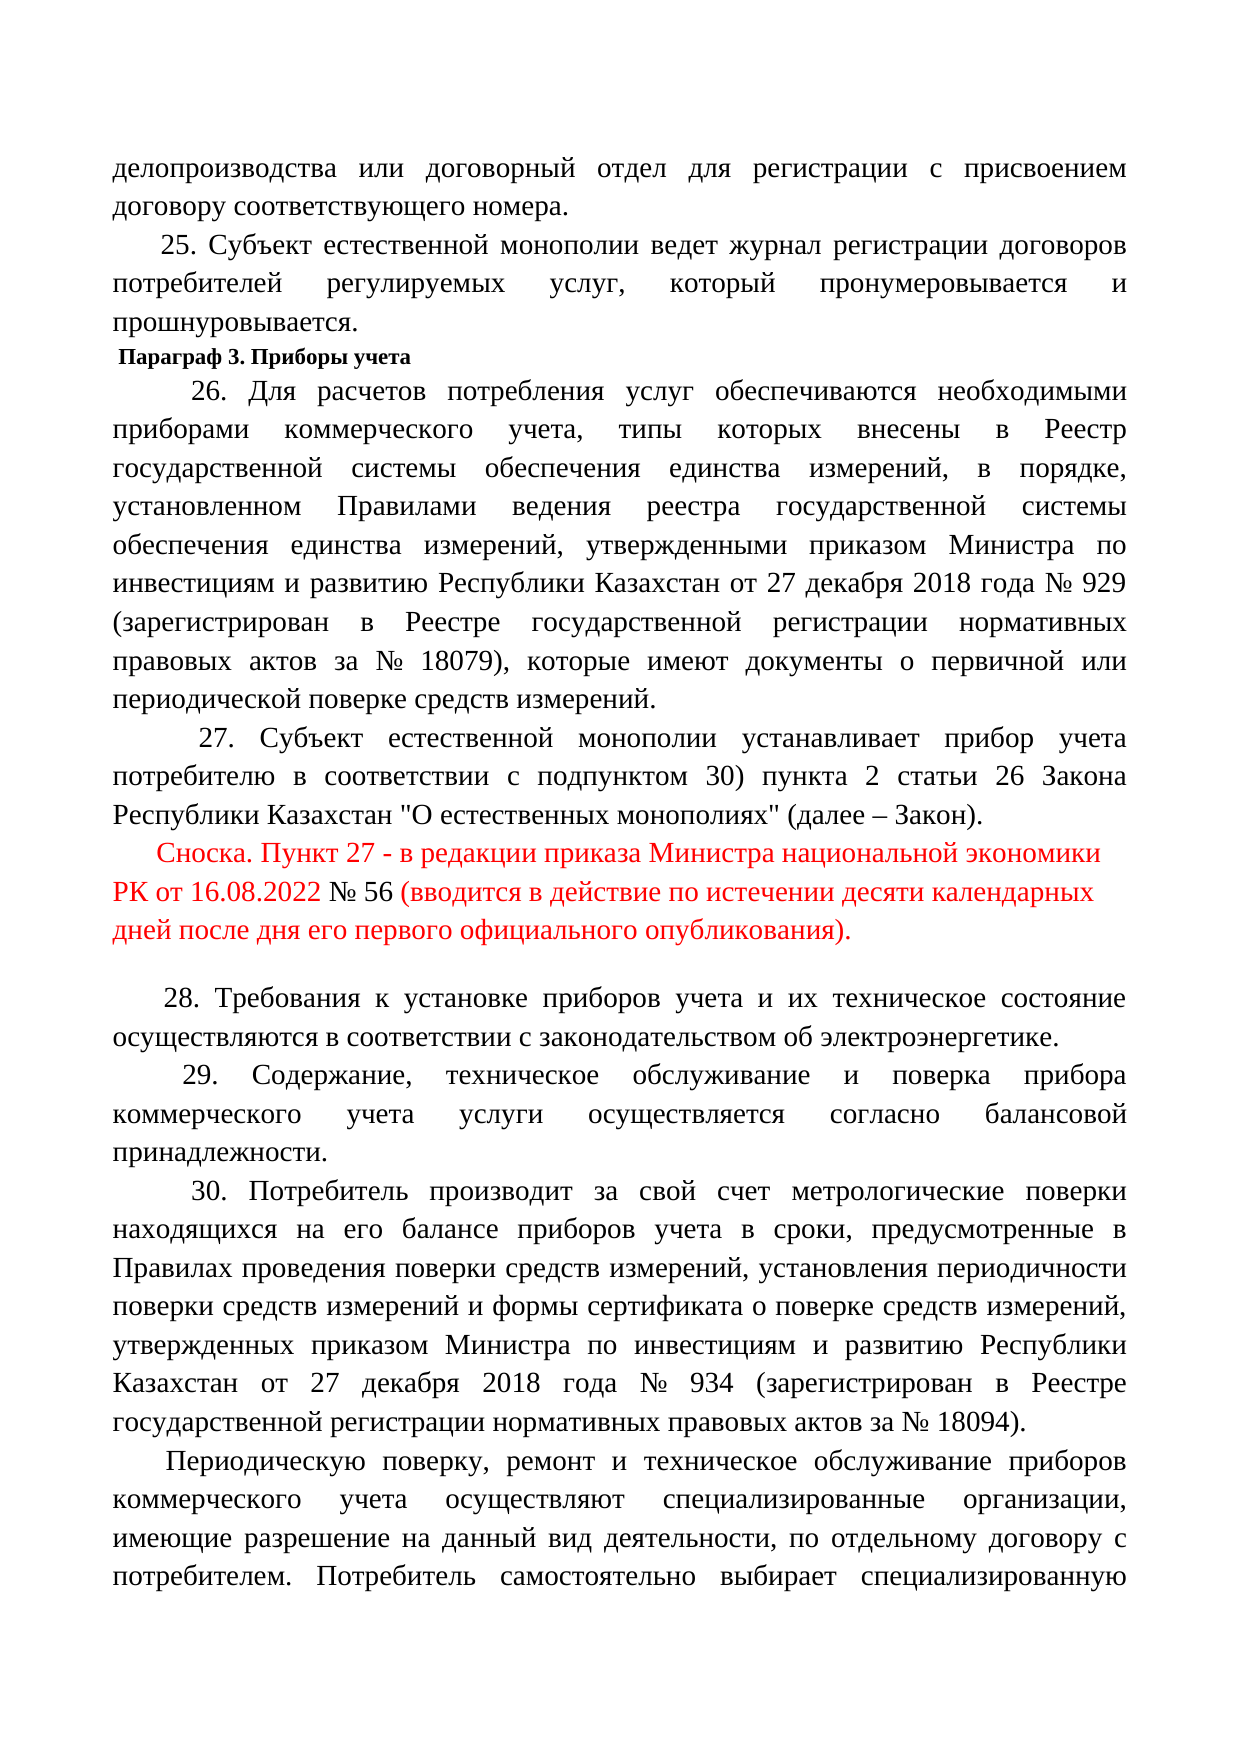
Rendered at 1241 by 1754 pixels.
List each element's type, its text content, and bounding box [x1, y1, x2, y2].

text 28. Требования к установке приборов учета и их техническое состояние осуществляются в соответствии с законодательством об электроэнергетике. [112, 980, 1128, 1052]
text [112, 150, 1128, 222]
text Параграф 3. Приборы учета [112, 343, 1128, 369]
text Сноска. Пункт 27 - в редакции приказа Министра национальной экономики РК от 16.08.2022 № 56 (вводится в действие по истечении десяти календарных дней после дня его первого официального опубликования). [112, 835, 1128, 976]
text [112, 1443, 1128, 1592]
text 30. Потребитель производит за свой счет метрологические поверки находящихся на его балансе приборов учета в сроки, предусмотренные в Правилах проведения поверки средств измерений, установления периодичности поверки средств измерений и формы сертификата о поверке средств измерений, утвержденных приказом Министра по инвестициям и развитию Республики Казахстан от 27 декабря 2018 года № 934 (зарегистрирован в Реестре государственной регистрации нормативных правовых актов за № 18094). [112, 1173, 1128, 1438]
text 25. Субъект естественной монополии ведет журнал регистрации договоров потребителей регулируемых услуг, который пронумеровывается и прошнуровывается. [112, 227, 1128, 338]
text 27. Субъект естественной монополии устанавливает прибор учета потребителю в соответствии с подпунктом 30) пункта 2 статьи 26 Закона Республики Казахстан "О естественных монополиях" (далее – Закон). [112, 720, 1128, 830]
text 29. Содержание, техническое обслуживание и поверка прибора коммерческого учета услуги осуществляется согласно балансовой принадлежности. [112, 1057, 1128, 1168]
text 26. Для расчетов потребления услуг обеспечиваются необходимыми приборами коммерческого учета, типы которых внесены в Реестр государственной системы обеспечения единства измерений, в порядке, установленном Правилами ведения реестра государственной системы обеспечения единства измерений, утвержденными приказом Министра по инвестициям и развитию Республики Казахстан от 27 декабря 2018 года № 929 (зарегистрирован в Реестре государственной регистрации нормативных правовых актов за № 18079), которые имеют документы о первичной или периодической поверке средств измерений. [112, 373, 1128, 715]
